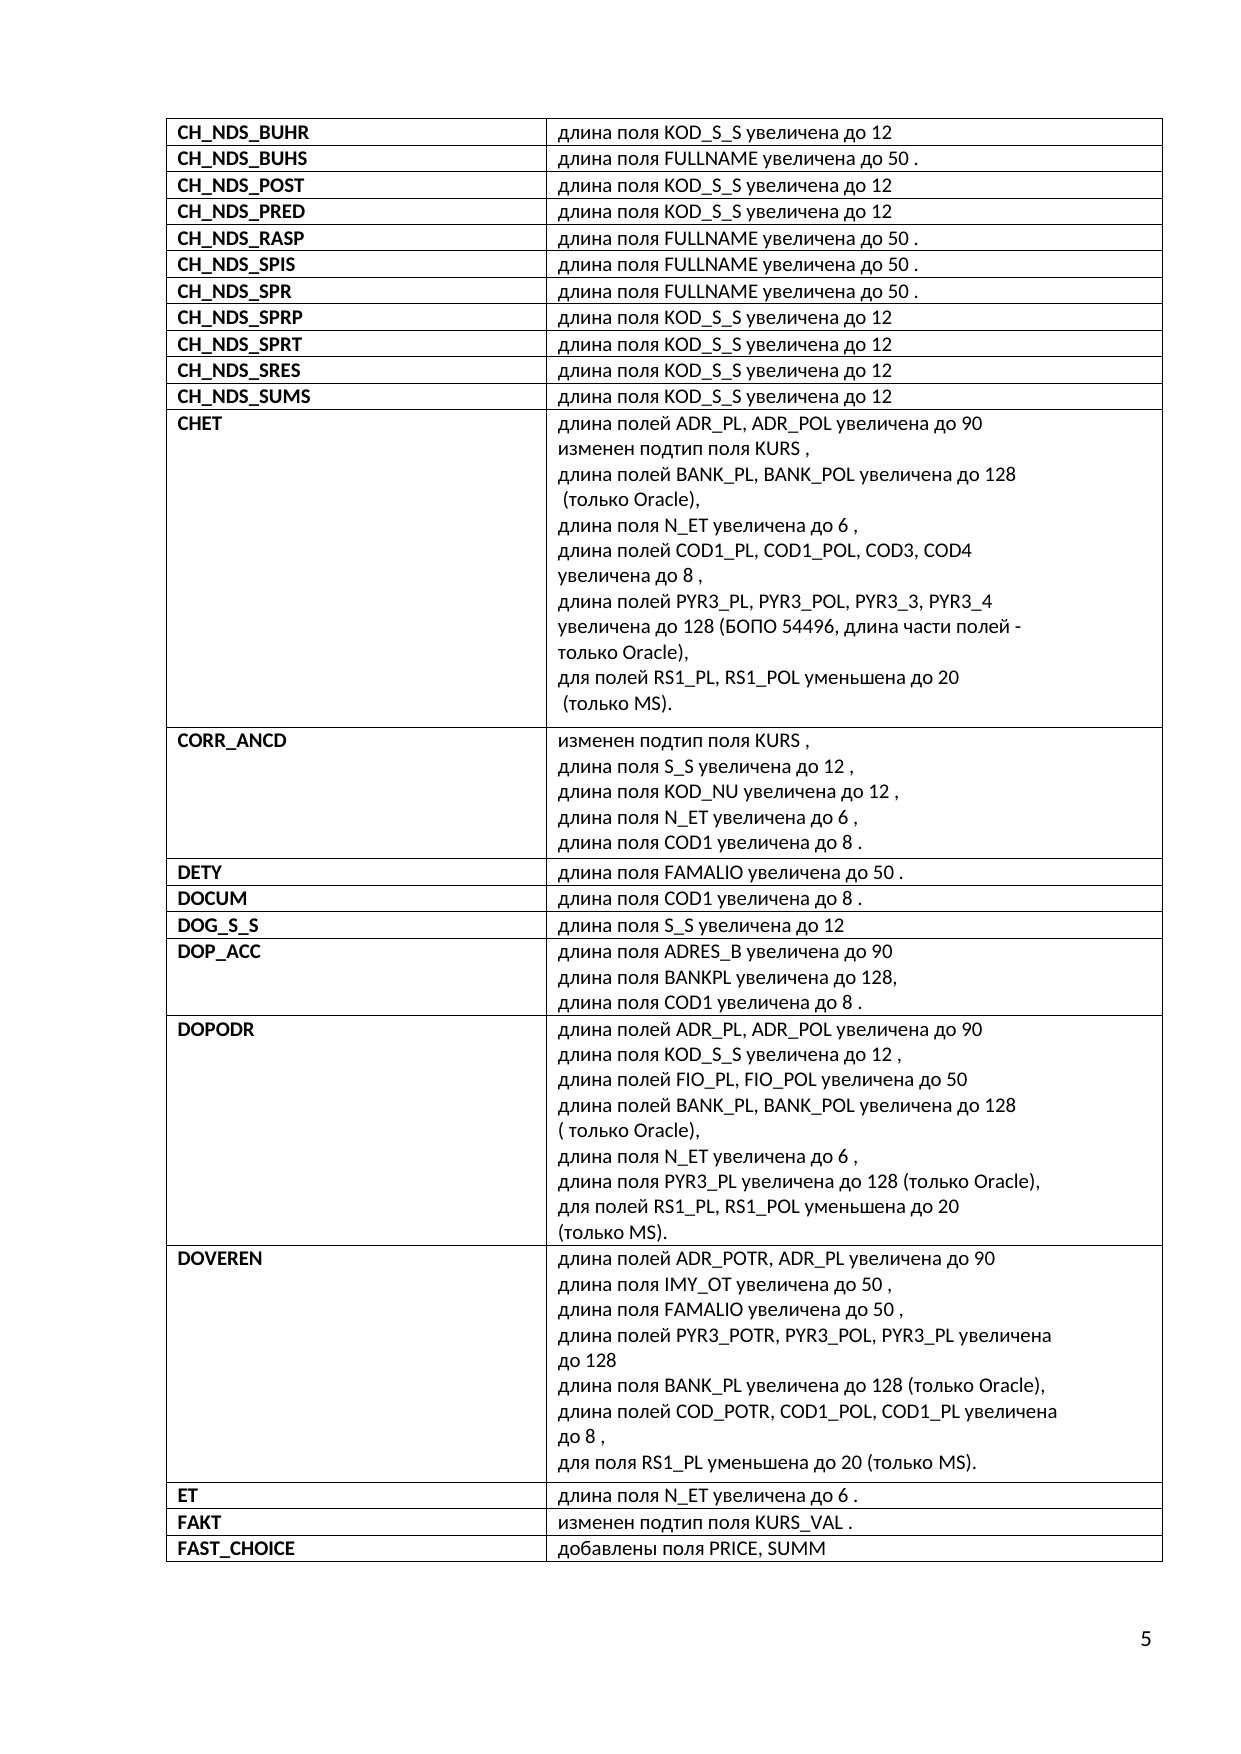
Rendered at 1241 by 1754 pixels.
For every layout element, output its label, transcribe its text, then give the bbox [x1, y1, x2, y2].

table_cell длина поля KOD_S_S увеличена до 12 [547, 304, 1162, 330]
table_cell CH_NDS_RASP [167, 225, 546, 250]
table_cell длина поля KOD_S_S увеличена до 12 [547, 331, 1162, 356]
table_cell FAKT [167, 1509, 546, 1534]
table_cell длина полей ADR_PL, ADR_POL увеличена до 90 изменен подтип поля KURS , длина полей BANK_PL, BANK_POL увеличена до 128 (только Oracle), длина поля N_ET увеличена до 6 , длина полей COD1_PL, COD1_POL, COD3, COD4 увеличена до 8 , длина полей PYR3_PL, PYR3_POL, PYR3_3, PYR3_4 увеличена до 128 (БОПО 54496, длина части полей - только Oracle), для полей RS1_PL, RS1_POL уменьшена до 20 (только MS). [547, 410, 1162, 727]
table_cell длина поля ADRES_B увеличена до 90 длина поля BANKPL увеличена до 128, длина поля COD1 увеличена до 8 . [547, 939, 1162, 1015]
table_cell CHET [167, 410, 546, 727]
table_cell CH_NDS_SPRP [167, 304, 546, 330]
table_cell CH_NDS_POST [167, 172, 546, 197]
table_cell добавлены поля PRICE, SUMM [547, 1536, 1162, 1561]
table_cell CH_NDS_SUMS [167, 384, 546, 409]
table_cell DOVEREN [167, 1246, 546, 1482]
table_cell CH_NDS_SPR [167, 278, 546, 303]
table_cell DOG_S_S [167, 912, 546, 937]
table_cell длина поля FULLNAME увеличена до 50 . [547, 225, 1162, 250]
table_cell длина поля FULLNAME увеличена до 50 . [547, 251, 1162, 277]
table_cell длина поля KOD_S_S увеличена до 12 [547, 384, 1162, 409]
table_cell DOCUM [167, 886, 546, 911]
table_cell длина поля KOD_S_S увеличена до 12 [547, 172, 1162, 197]
table_cell длина полей ADR_POTR, ADR_PL увеличена до 90 длина поля IMY_OT увеличена до 50 , длина поля FAMALIO увеличена до 50 , длина полей PYR3_POTR, PYR3_POL, PYR3_PL увеличена до 128 длина поля BANK_PL увеличена до 128 (только Oracle), длина полей COD_POTR, COD1_POL, COD1_PL увеличена до 8 , для поля RS1_PL уменьшена до 20 (только MS). [547, 1246, 1162, 1482]
table_cell DOP_ACC [167, 939, 546, 1015]
table_cell FAST_CHOICE [167, 1536, 546, 1561]
table_cell CH_NDS_SPRT [167, 331, 546, 356]
table_cell длина поля KOD_S_S увеличена до 12 [547, 357, 1162, 383]
table_cell длина поля N_ET увеличена до 6 . [547, 1483, 1162, 1508]
table_cell CH_NDS_PRED [167, 199, 546, 224]
table_cell длина поля KOD_S_S увеличена до 12 [547, 119, 1162, 144]
table_cell CH_NDS_BUHR [167, 119, 546, 144]
table_cell длина поля COD1 увеличена до 8 . [547, 886, 1162, 911]
table_cell длина поля FULLNAME увеличена до 50 . [547, 278, 1162, 303]
table_cell длина поля FULLNAME увеличена до 50 . [547, 146, 1162, 171]
table_cell DOPODR [167, 1016, 546, 1244]
table_cell длина поля S_S увеличена до 12 [547, 912, 1162, 937]
table_cell DETY [167, 859, 546, 884]
table_cell изменен подтип поля KURS , длина поля S_S увеличена до 12 , длина поля KOD_NU увеличена до 12 , длина поля N_ET увеличена до 6 , длина поля COD1 увеличена до 8 . [547, 728, 1162, 858]
table_cell длина поля FAMALIO увеличена до 50 . [547, 859, 1162, 884]
table_cell CH_NDS_BUHS [167, 146, 546, 171]
table_cell CORR_ANCD [167, 728, 546, 858]
table_cell ET [167, 1483, 546, 1508]
table_cell длина полей ADR_PL, ADR_POL увеличена до 90 длина поля KOD_S_S увеличена до 12 , длина полей FIO_PL, FIO_POL увеличена до 50 длина полей BANK_PL, BANK_POL увеличена до 128 ( только Oracle), длина поля N_ET увеличена до 6 , длина поля PYR3_PL увеличена до 128 (только Oracle), для полей RS1_PL, RS1_POL уменьшена до 20 (только MS). [547, 1016, 1162, 1244]
table_cell длина поля KOD_S_S увеличена до 12 [547, 199, 1162, 224]
table_cell CH_NDS_SRES [167, 357, 546, 383]
table_cell CH_NDS_SPIS [167, 251, 546, 277]
table_cell изменен подтип поля KURS_VAL . [547, 1509, 1162, 1534]
